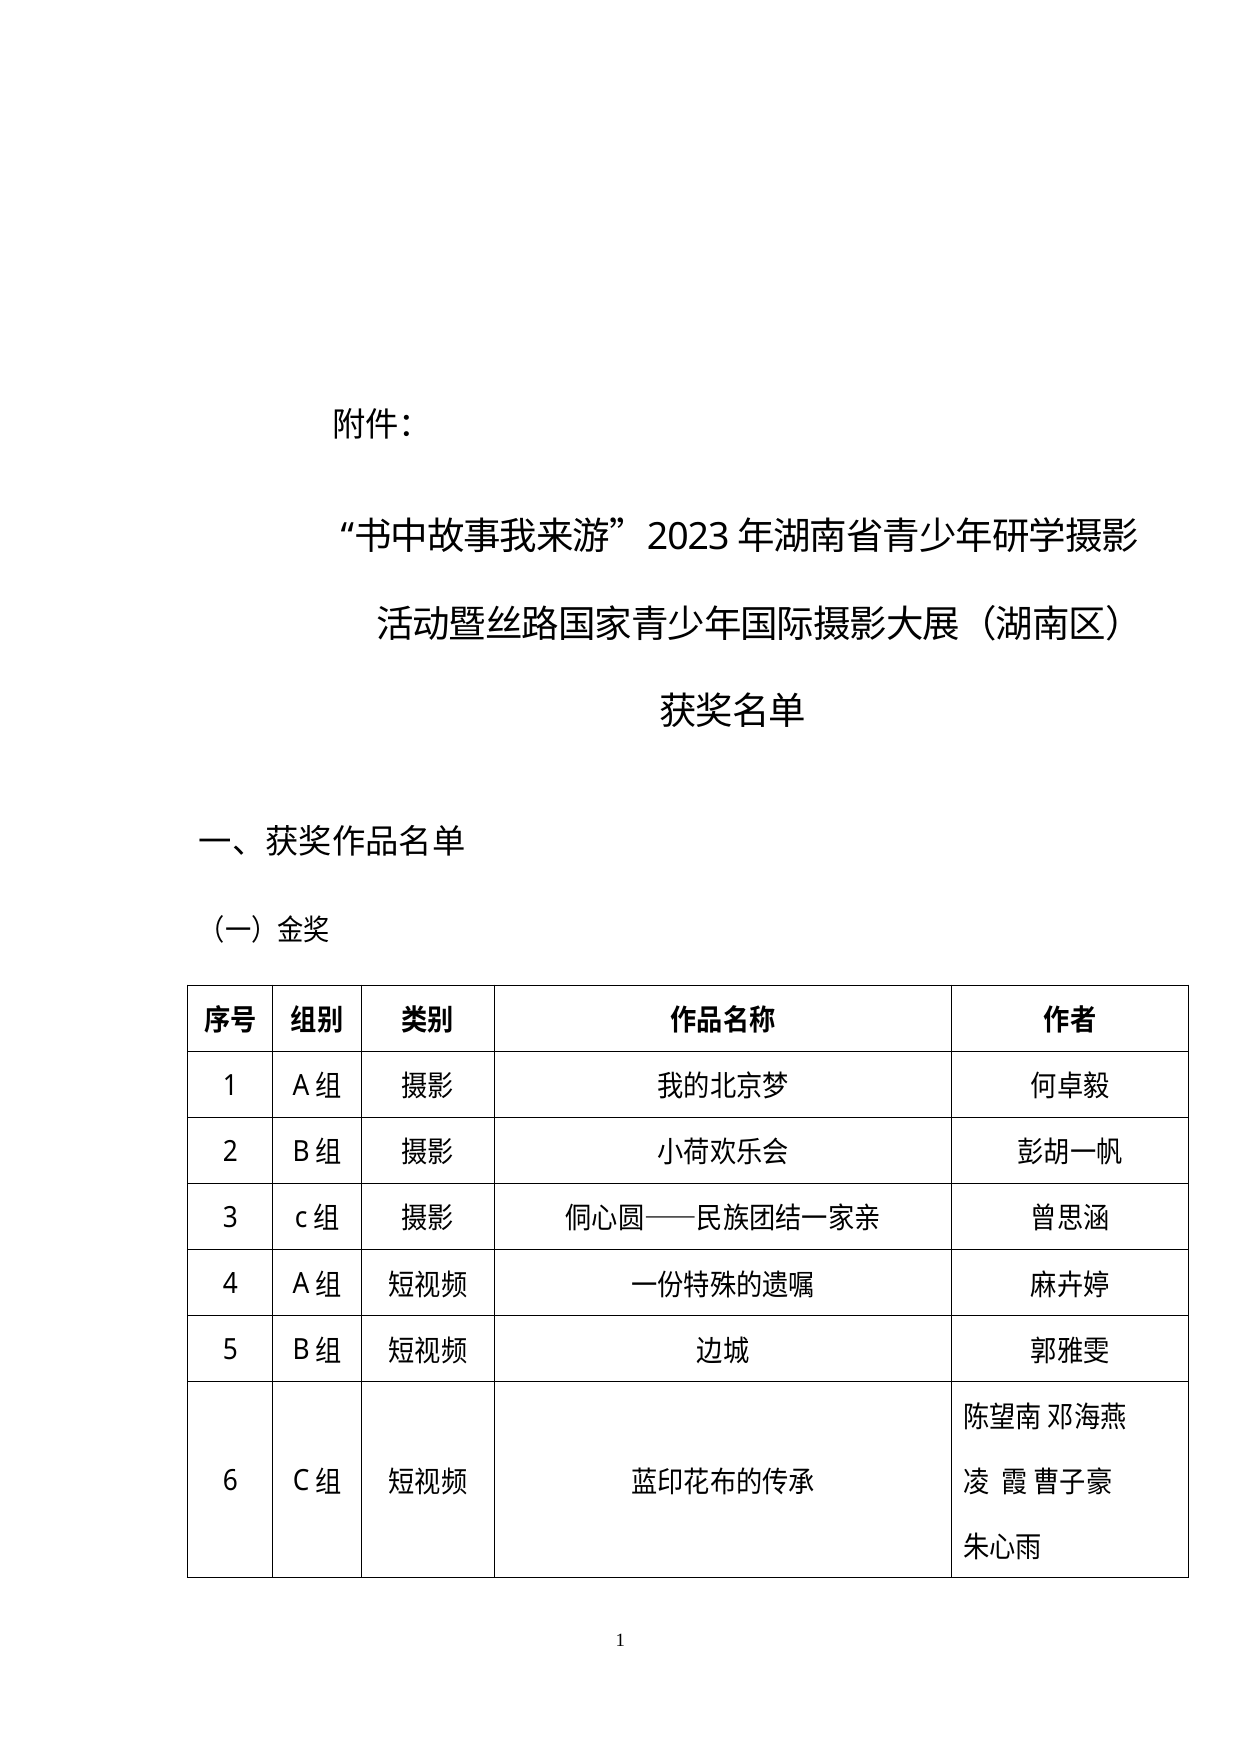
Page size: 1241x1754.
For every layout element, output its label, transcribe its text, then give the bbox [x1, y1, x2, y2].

table_cell 小荷欢乐会 [495, 1118, 951, 1183]
table_cell 作者 [952, 986, 1188, 1051]
table_cell 2 [188, 1118, 272, 1183]
table_cell B组 [273, 1118, 361, 1183]
table_header 附件： “书中故事我来游”2023年湖南省青少年研学摄影 活动暨丝路国家青少年国际摄影大展（湖南区） 获奖名单 一、获奖作品名单 [188, 260, 1240, 871]
table_cell 蓝印花布的传承 [495, 1382, 951, 1577]
table_cell 1 [188, 1052, 272, 1117]
table_cell 作品名称 [495, 986, 951, 1051]
table_cell 序号 [188, 986, 272, 1051]
table_cell 边城 [495, 1316, 951, 1381]
table_cell 我的北京梦 [495, 1052, 951, 1117]
table_cell 6 [188, 1382, 272, 1577]
table_cell A组 [273, 1052, 361, 1117]
table_cell 短视频 [362, 1250, 494, 1315]
table_cell 短视频 [362, 1316, 494, 1381]
table_cell 陈望南 邓海燕 凌 霞 曹子豪 朱心雨 [952, 1382, 1188, 1577]
table_cell （一）金奖 [188, 871, 1240, 984]
table_cell 短视频 [362, 1382, 494, 1577]
table_cell 麻卉婷 [952, 1250, 1188, 1315]
table_cell 摄影 [362, 1184, 494, 1249]
table_cell 3 [188, 1184, 272, 1249]
table_cell C组 [273, 1382, 361, 1577]
table_cell 何卓毅 [952, 1052, 1188, 1117]
table_cell 侗心圆——民族团结一家亲 [495, 1184, 951, 1249]
table_cell 摄影 [362, 1118, 494, 1183]
table_cell c组 [273, 1184, 361, 1249]
table_cell A组 [273, 1250, 361, 1315]
table_cell 类别 [362, 986, 494, 1051]
table_cell 彭胡一帆 [952, 1118, 1188, 1183]
table_cell 一份特殊的遗嘱 [495, 1250, 951, 1315]
table_cell 组别 [273, 986, 361, 1051]
table_cell 5 [188, 1316, 272, 1381]
table_cell B组 [273, 1316, 361, 1381]
table_cell 郭雅雯 [952, 1316, 1188, 1381]
table_cell 摄影 [362, 1052, 494, 1117]
table_cell 4 [188, 1250, 272, 1315]
table_cell 曾思涵 [952, 1184, 1188, 1249]
